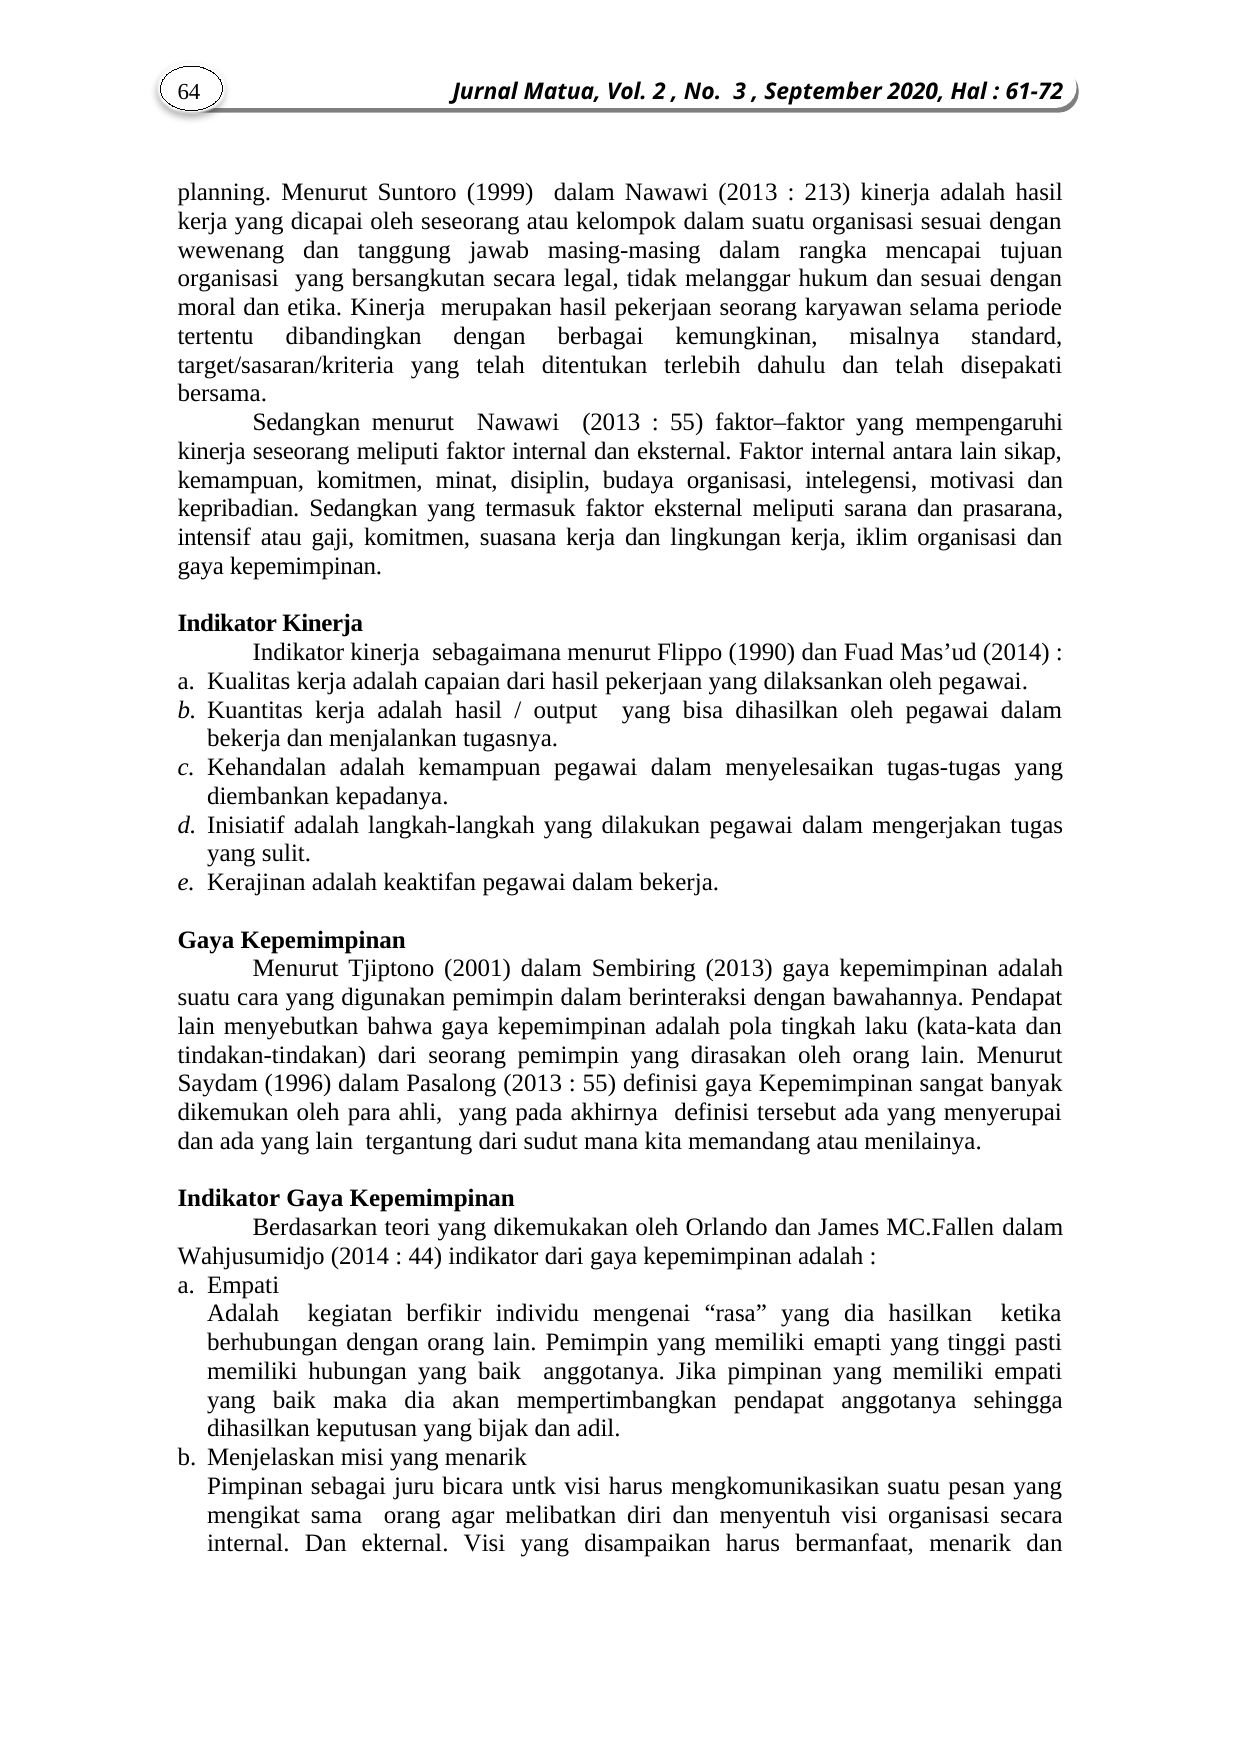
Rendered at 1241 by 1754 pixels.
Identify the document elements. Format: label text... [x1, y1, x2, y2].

text Berdasarkan teori yang dikemukakan oleh Orlando dan James MC.Fallen dalam Wahjusumidjo (2014 : 44) indikator dari gaya kepemimpinan adalah : [177, 1212, 1063, 1270]
text Sedangkan menurut Nawawi (2013 : 55) faktor–faktor yang mempengaruhi kinerja seseorang meliputi faktor internal dan eksternal. Faktor internal antara lain sikap, kemampuan, komitmen, minat, disiplin, budaya organisasi, intelegensi, motivasi dan kepribadian. Sedangkan yang termasuk faktor eksternal meliputi sarana dan prasarana, intensif atau gaji, komitmen, suasana kerja dan lingkungan kerja, iklim organisasi dan gaya kepemimpinan. [177, 407, 1063, 580]
list Kerajinan adalah keaktifan pegawai dalam bekerja. [177, 867, 1063, 896]
list Inisiatif adalah langkah-langkah yang dilakukan pegawai dalam mengerjakan tugas yang sulit. [177, 810, 1063, 867]
list Kehandalan adalah kemampuan pegawai dalam menyelesaikan tugas-tugas yang diembankan kepadanya. [177, 752, 1063, 810]
list Kualitas kerja adalah capaian dari hasil pekerjaan yang dilaksankan oleh pegawai. [177, 666, 1063, 695]
list Kuantitas kerja adalah hasil / output yang bisa dihasilkan oleh pegawai dalam bekerja dan menjalankan tugasnya. [177, 695, 1063, 752]
text Menurut Tjiptono (2001) dalam Sembiring (2013) gaya kepemimpinan adalah suatu cara yang digunakan pemimpin dalam berinteraksi dengan bawahannya. Pendapat lain menyebutkan bahwa gaya kepemimpinan adalah pola tingkah laku (kata-kata dan tindakan-tindakan) dari seorang pemimpin yang dirasakan oleh orang lain. Menurut Saydam (1996) dalam Pasalong (2013 : 55) definisi gaya Kepemimpinan sangat banyak dikemukan oleh para ahli, yang pada akhirnya definisi tersebut ada yang menyerupai dan ada yang lain tergantung dari sudut mana kita memandang atau menilainya. [177, 953, 1063, 1155]
text Indikator kinerja sebagaimana menurut Flippo (1990) dan Fuad Mas’ud (2014) : [177, 637, 1063, 666]
text Gaya Kepemimpinan [177, 925, 1063, 953]
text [207, 1471, 1063, 1557]
text Indikator Kinerja [177, 608, 1063, 637]
list Menjelaskan misi yang menarik [177, 1442, 1063, 1471]
text Adalah kegiatan berfikir individu mengenai “rasa” yang dia hasilkan ketika berhubungan dengan orang lain. Pemimpin yang memiliki emapti yang tinggi pasti memiliki hubungan yang baik anggotanya. Jika pimpinan yang memiliki empati yang baik maka dia akan mempertimbangkan pendapat anggotanya sehingga dihasilkan keputusan yang bijak dan adil. [207, 1298, 1063, 1442]
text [177, 177, 1063, 407]
text Indikator Gaya Kepemimpinan [177, 1183, 1063, 1212]
list Empati [177, 1270, 1063, 1298]
